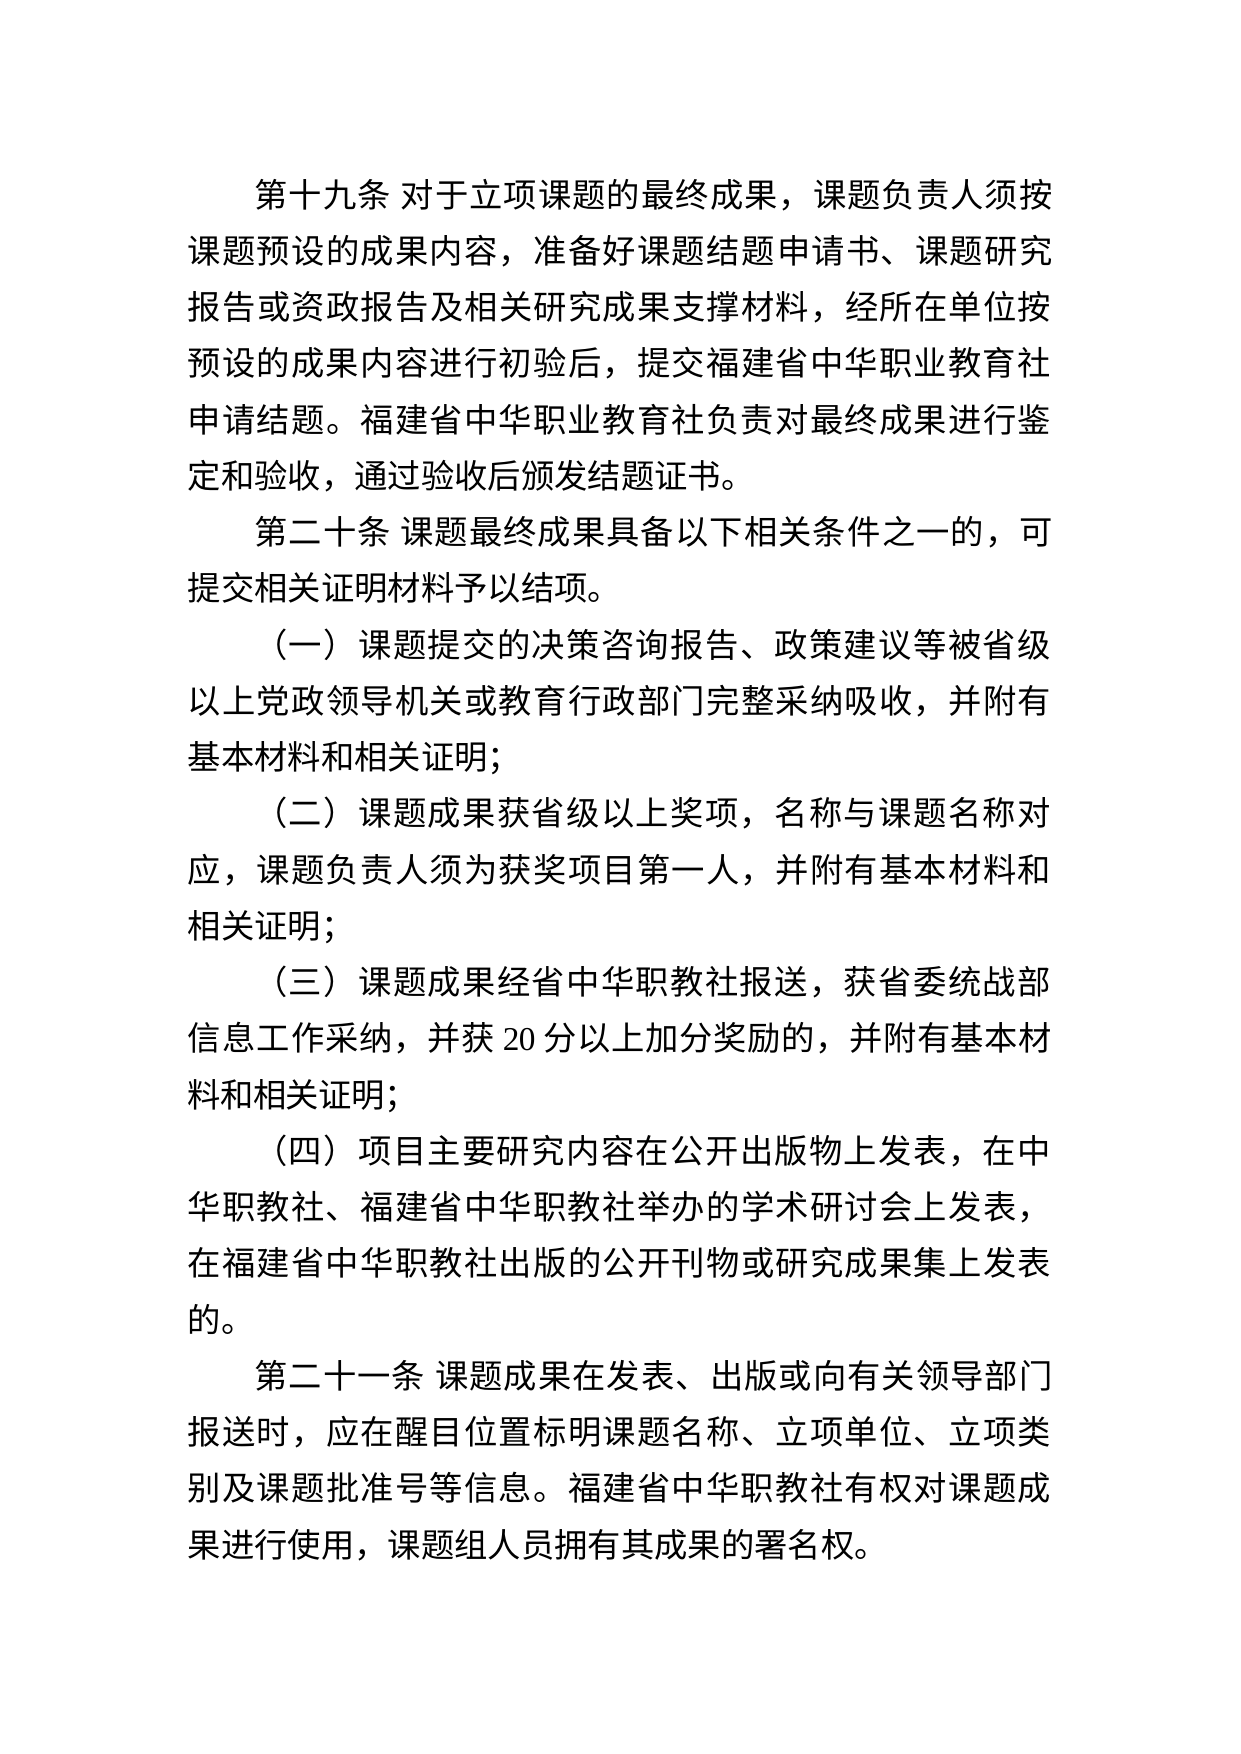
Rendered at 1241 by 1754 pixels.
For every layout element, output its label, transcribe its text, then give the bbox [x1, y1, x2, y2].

text （四）项目主要研究内容在公开出版物上发表，在中华职教社、福建省中华职教社举办的学术研讨会上发表，在福建省中华职教社出版的公开刊物或研究成果集上发表的。 [187, 1118, 1053, 1343]
text 第二十条 课题最终成果具备以下相关条件之一的，可提交相关证明材料予以结项。 [187, 499, 1053, 612]
text （三）课题成果经省中华职教社报送，获省委统战部信息工作采纳，并获20分以上加分奖励的，并附有基本材料和相关证明； [187, 949, 1053, 1118]
text （一）课题提交的决策咨询报告、政策建议等被省级以上党政领导机关或教育行政部门完整采纳吸收，并附有基本材料和相关证明； [187, 612, 1053, 781]
text 第十九条 对于立项课题的最终成果，课题负责人须按课题预设的成果内容，准备好课题结题申请书、课题研究报告或资政报告及相关研究成果支撑材料，经所在单位按预设的成果内容进行初验后，提交福建省中华职业教育社申请结题。福建省中华职业教育社负责对最终成果进行鉴定和验收，通过验收后颁发结题证书。 [187, 162, 1053, 499]
text （二）课题成果获省级以上奖项，名称与课题名称对应，课题负责人须为获奖项目第一人，并附有基本材料和相关证明； [187, 781, 1053, 949]
text 第二十一条 课题成果在发表、出版或向有关领导部门报送时，应在醒目位置标明课题名称、立项单位、立项类别及课题批准号等信息。福建省中华职教社有权对课题成果进行使用，课题组人员拥有其成果的署名权。 [187, 1343, 1053, 1568]
